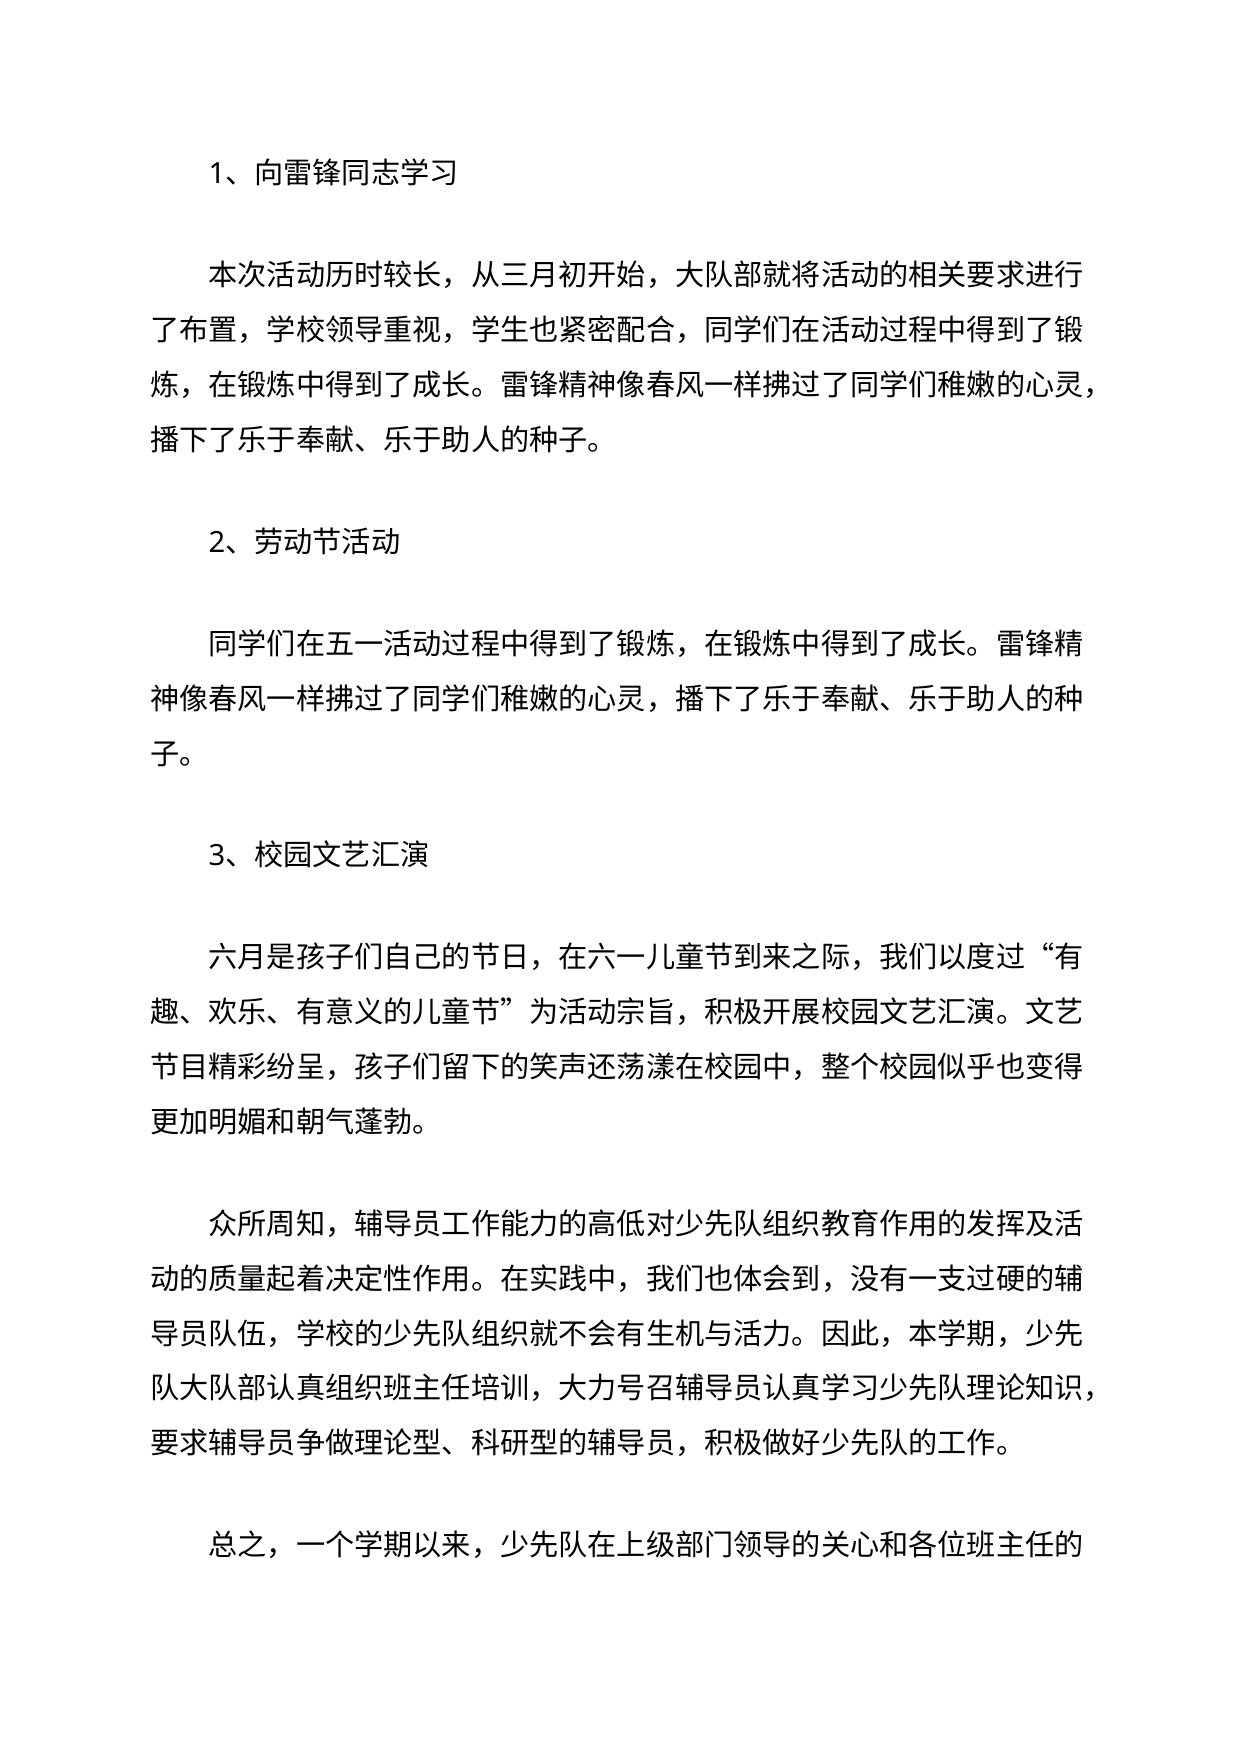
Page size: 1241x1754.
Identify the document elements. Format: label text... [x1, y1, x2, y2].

text 2、劳动节活动 [150, 518, 1090, 561]
text 本次活动历时较长，从三月初开始，大队部就将活动的相关要求进行了布置，学校领导重视，学生也紧密配合，同学们在活动过程中得到了锻炼，在锻炼中得到了成长。雷锋精神像春风一样拂过了同学们稚嫩的心灵，播下了乐于奉献、乐于助人的种子。 [150, 252, 1090, 459]
text 同学们在五一活动过程中得到了锻炼，在锻炼中得到了成长。雷锋精神像春风一样拂过了同学们稚嫩的心灵，播下了乐于奉献、乐于助人的种子。 [150, 620, 1090, 772]
text 3、校园文艺汇演 [150, 832, 1090, 874]
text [150, 1522, 1090, 1564]
text 六月是孩子们自己的节日，在六一儿童节到来之际，我们以度过“有趣、欢乐、有意义的儿童节”为活动宗旨，积极开展校园文艺汇演。文艺节目精彩纷呈，孩子们留下的笑声还荡漾在校园中，整个校园似乎也变得更加明媚和朝气蓬勃。 [150, 934, 1090, 1141]
text 1、向雷锋同志学习 [150, 150, 1090, 192]
text 众所周知，辅导员工作能力的高低对少先队组织教育作用的发挥及活动的质量起着决定性作用。在实践中，我们也体会到，没有一支过硬的辅导员队伍，学校的少先队组织就不会有生机与活力。因此，本学期，少先队大队部认真组织班主任培训，大力号召辅导员认真学习少先队理论知识，要求辅导员争做理论型、科研型的辅导员，积极做好少先队的工作。 [150, 1200, 1090, 1462]
